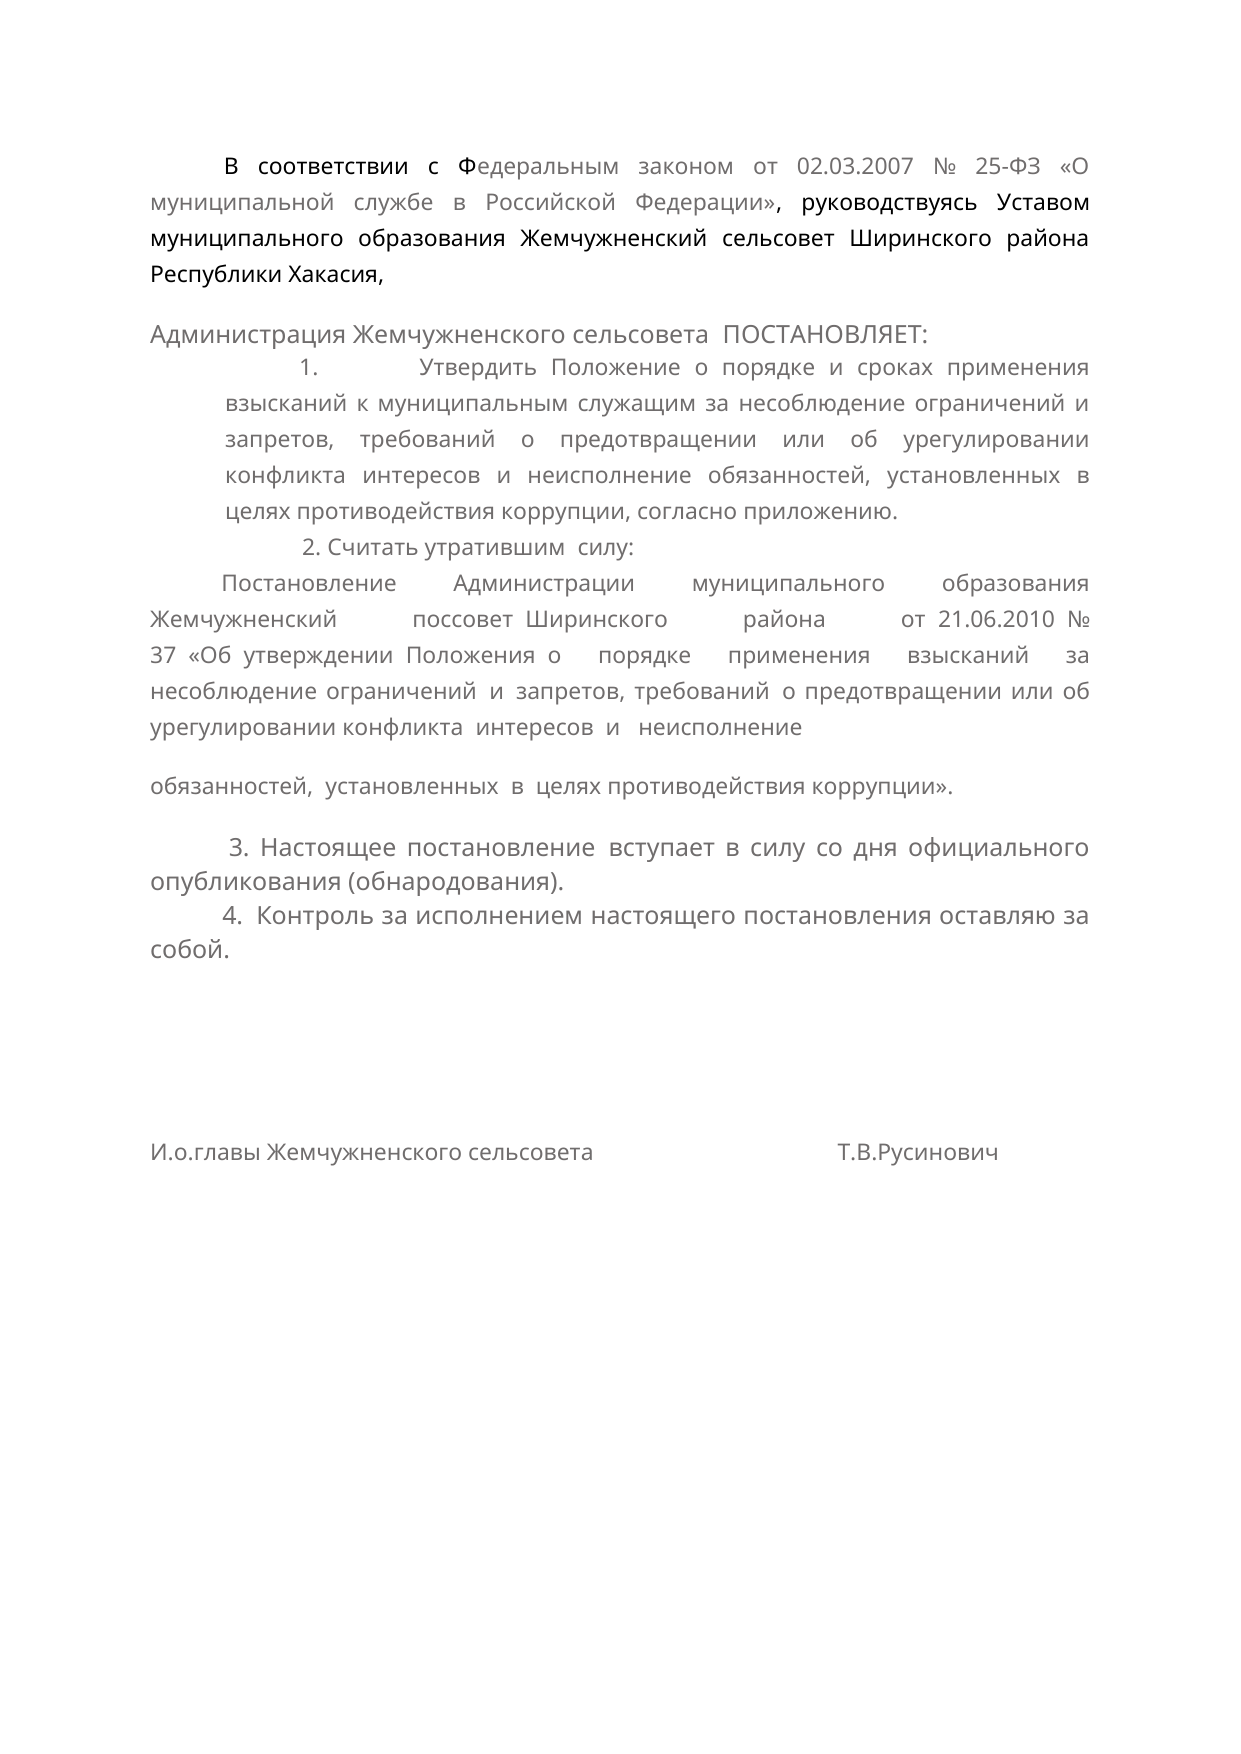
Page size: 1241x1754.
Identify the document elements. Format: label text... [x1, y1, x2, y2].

list 4. Контроль за исполнением настоящего постановления оставляю за собой. [150, 897, 1090, 966]
list 3. Настоящее постановление вступает в силу со дня официального опубликования (обнародования). [150, 829, 1090, 897]
text И.о.главы Жемчужненского сельсовета Т.В.Русинович [150, 1136, 1090, 1167]
text В соответствии с Федеральным законом от 02.03.2007 № 25-ФЗ «О муниципальной службе в Российской Федерации», руководствуясь Уставом муниципального образования Жемчужненский сельсовет Ширинского района Республики Хакасия, [150, 150, 1090, 289]
list 2. Считать утратившим силу: [225, 531, 1090, 562]
text Администрация Жемчужненского сельсовета ПОСТАНОВЛЯЕТ: [150, 317, 1090, 351]
list 1. Утвердить Положение о порядке и сроках применения взысканий к муниципальным служащим за несоблюдение ограничений и запретов, требований о предотвращении или об урегулировании конфликта интересов и неисполнение обязанностей, установленных в целях противодействия коррупции, согласно приложению. [225, 351, 1090, 526]
text обязанностей, установленных в целях противодействия коррупции». [150, 770, 1090, 801]
text Постановление Администрации муниципального образования Жемчужненский поссовет Ширинского района от 21.06.2010 № 37 «Об утверждении Положения о порядке применения взысканий за несоблюдение ограничений и запретов, требований о предотвращении или об урегулировании конфликта интересов и неисполнение [150, 567, 1090, 742]
